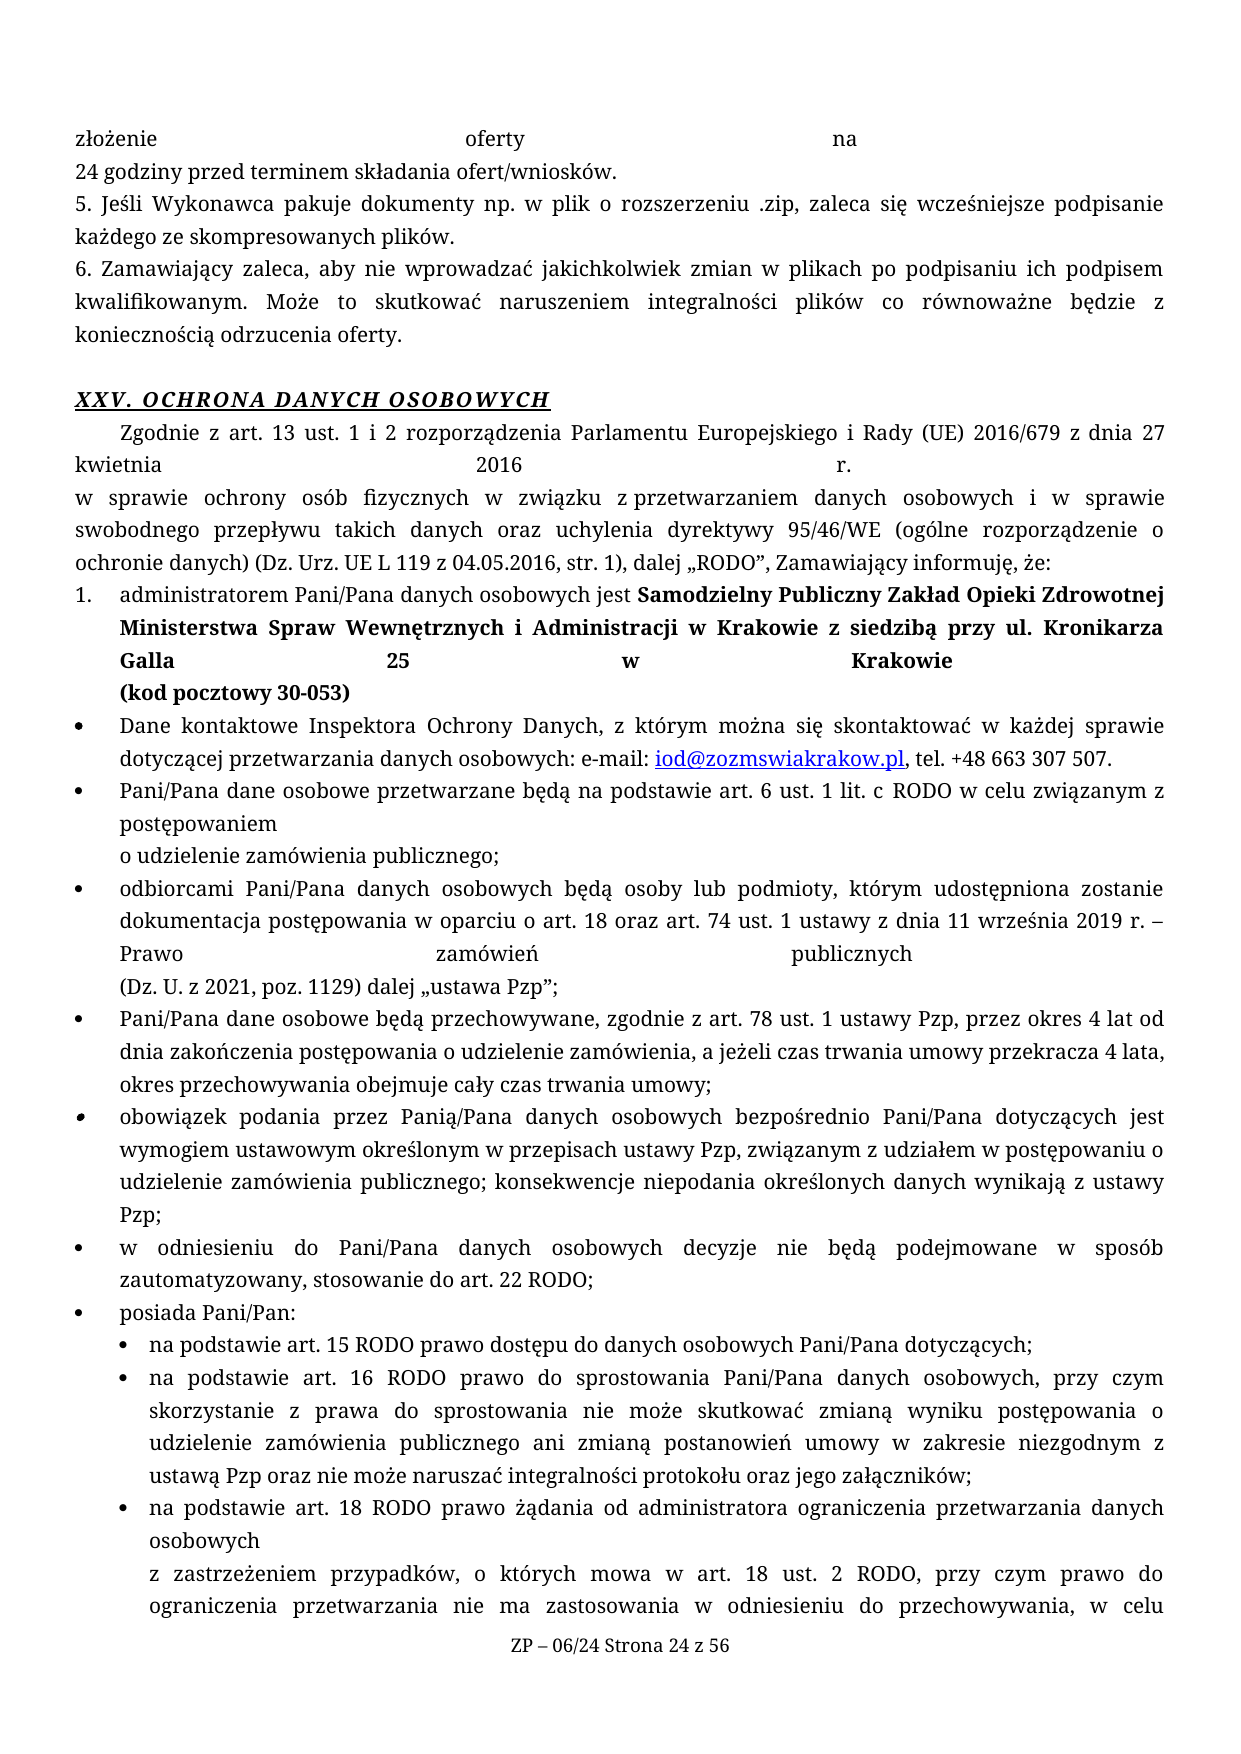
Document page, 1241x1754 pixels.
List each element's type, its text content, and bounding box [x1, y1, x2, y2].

list obowiązek podania przez Panią/Pana danych osobowych bezpośrednio Pani/Pana dotyczących jest wymogiem ustawowym określonym w przepisach ustawy Pzp, związanym z udziałem w postępowaniu o udzielenie zamówienia publicznego; konsekwencje niepodania określonych danych wynikają z ustawy Pzp; [75, 1102, 1165, 1228]
list odbiorcami Pani/Pana danych osobowych będą osoby lub podmioty, którym udostępniona zostanie dokumentacja postępowania w oparciu o art. 18 oraz art. 74 ust. 1 ustawy z dnia 11 września 2019 r. – Prawo zamówień publicznych (Dz. U. z 2021, poz. 1129) dalej „ustawa Pzp”; [75, 874, 1165, 1000]
list na podstawie art. 16 RODO prawo do sprostowania Pani/Pana danych osobowych, przy czym skorzystanie z prawa do sprostowania nie może skutkować zmianą wyniku postępowania o udzielenie zamówienia publicznego ani zmianą postanowień umowy w zakresie niezgodnym z ustawą Pzp oraz nie może naruszać integralności protokołu oraz jego załączników; [119, 1363, 1165, 1489]
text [75, 124, 1165, 185]
text XXV. OCHRONA DANYCH OSOBOWYCH [75, 385, 1165, 413]
text Zgodnie z art. 13 ust. 1 i 2 rozporządzenia Parlamentu Europejskiego i Rady (UE) 2016/679 z dnia 27 kwietnia 2016 r. w sprawie ochrony osób fizycznych w związku z przetwarzaniem danych osobowych i w sprawie swobodnego przepływu takich danych oraz uchylenia dyrektywy 95/46/WE (ogólne rozporządzenie o ochronie danych) (Dz. Urz. UE L 119 z 04.05.2016, str. 1), dalej „RODO”, Zamawiający informuję, że: [75, 418, 1165, 576]
list Pani/Pana dane osobowe przetwarzane będą na podstawie art. 6 ust. 1 lit. c RODO w celu związanym z postępowaniem o udzielenie zamówienia publicznego; [75, 776, 1165, 870]
list Dane kontaktowe Inspektora Ochrony Danych, z którym można się skontaktować w każdej sprawie dotyczącej przetwarzania danych osobowych: e-mail: iod@zozmswiakrakow.pl, tel. +48 663 307 507. [75, 711, 1165, 772]
list posiada Pani/Pan: [75, 1298, 1165, 1326]
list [119, 1493, 1165, 1620]
list na podstawie art. 15 RODO prawo dostępu do danych osobowych Pani/Pana dotyczących; [119, 1331, 1165, 1359]
list administratorem Pani/Pana danych osobowych jest Samodzielny Publiczny Zakład Opieki Zdrowotnej Ministerstwa Spraw Wewnętrznych i Administracji w Krakowie z siedzibą przy ul. Kronikarza Galla 25 w Krakowie (kod pocztowy 30-053) [75, 581, 1165, 707]
list Pani/Pana dane osobowe będą przechowywane, zgodnie z art. 78 ust. 1 ustawy Pzp, przez okres 4 lat od dnia zakończenia postępowania o udzielenie zamówienia, a jeżeli czas trwania umowy przekracza 4 lata, okres przechowywania obejmuje cały czas trwania umowy; [75, 1004, 1165, 1098]
text 6. Zamawiający zaleca, aby nie wprowadzać jakichkolwiek zmian w plikach po podpisaniu ich podpisem kwalifikowanym. Może to skutkować naruszeniem integralności plików co równoważne będzie z koniecznością odrzucenia oferty. [75, 254, 1165, 348]
list w odniesieniu do Pani/Pana danych osobowych decyzje nie będą podejmowane w sposób zautomatyzowany, stosowanie do art. 22 RODO; [75, 1233, 1165, 1294]
text 5. Jeśli Wykonawca pakuje dokumenty np. w plik o rozszerzeniu .zip, zaleca się wcześniejsze podpisanie każdego ze skompresowanych plików. [75, 189, 1165, 250]
